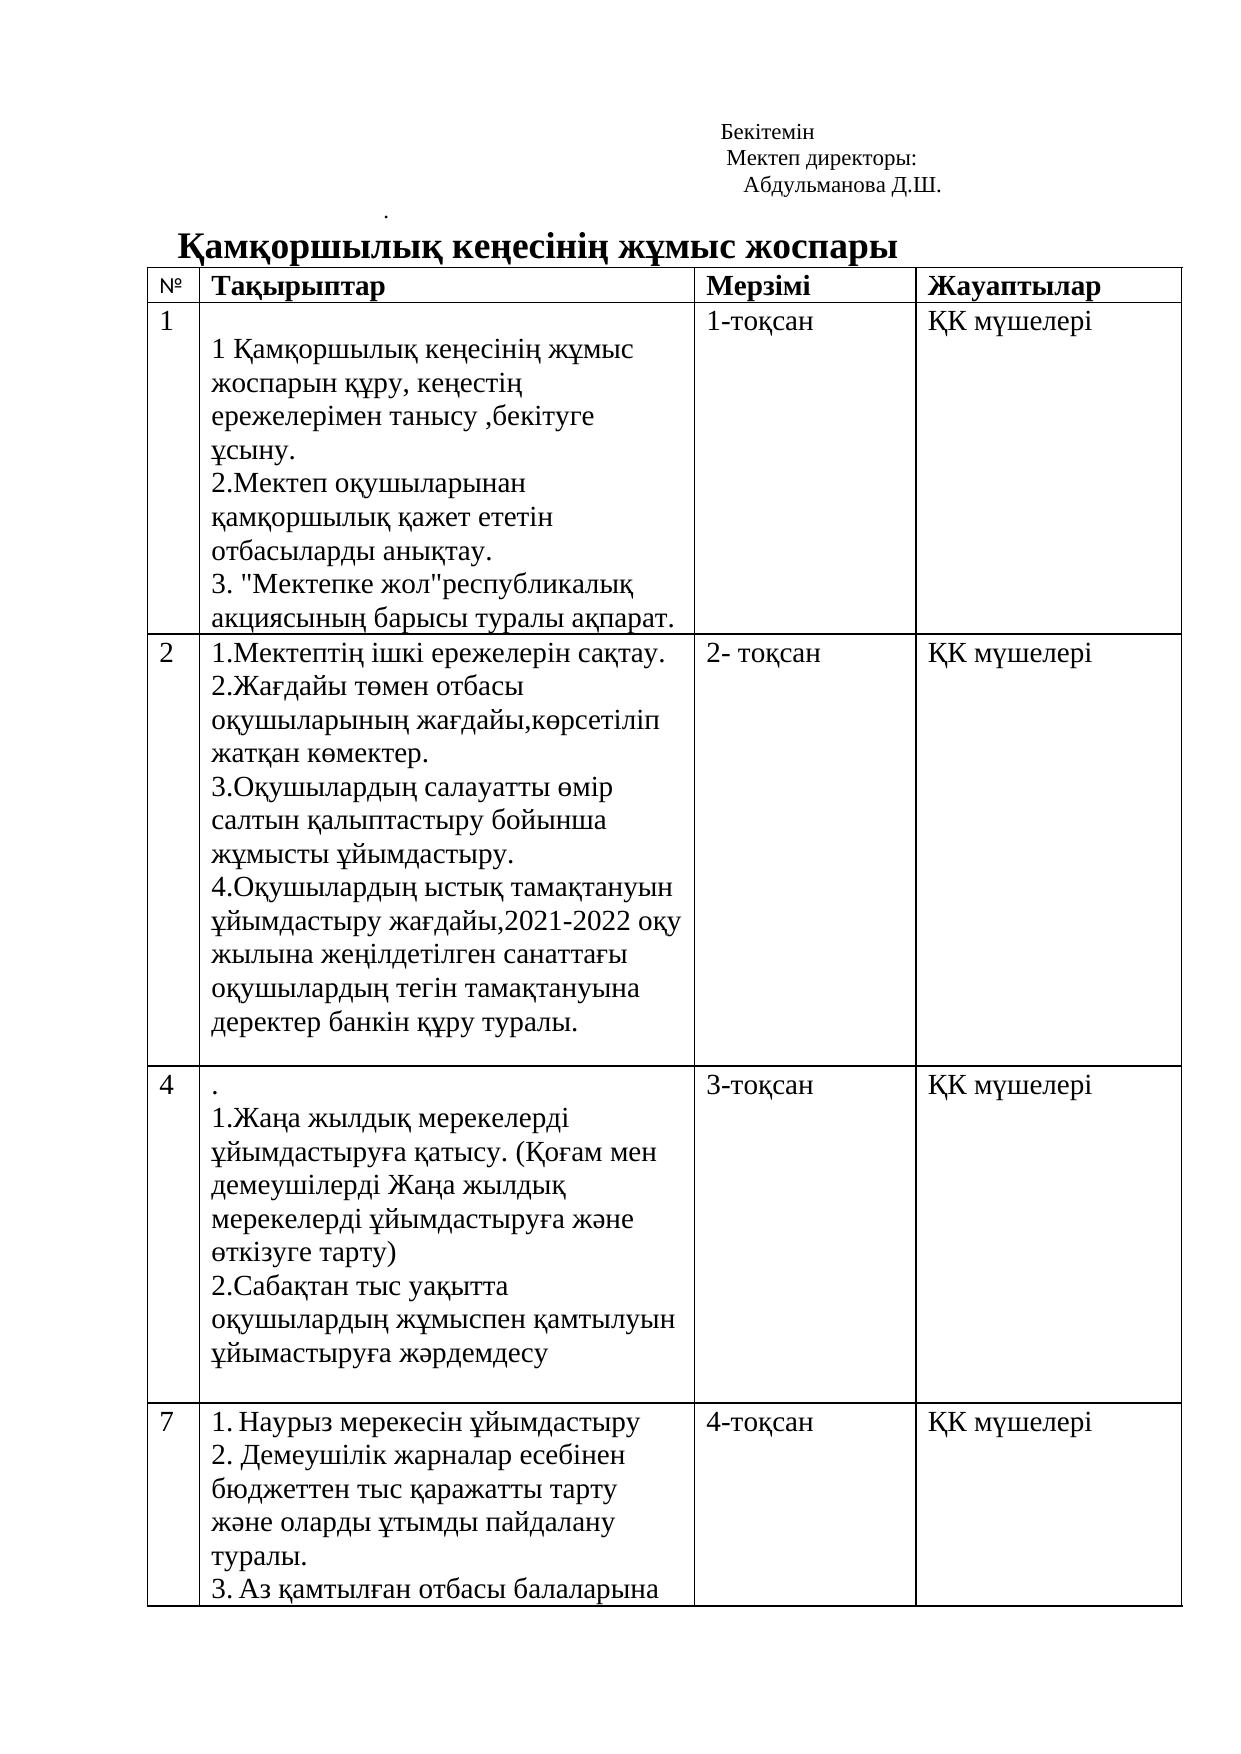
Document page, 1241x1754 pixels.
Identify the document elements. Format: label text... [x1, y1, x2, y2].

text Бекітемін [177, 118, 1152, 144]
text Мектеп директоры: [177, 144, 1152, 171]
table_cell 7 [148, 1404, 199, 1605]
table_header Мерзімі [695, 268, 915, 302]
table_cell 4-тоқсан [695, 1404, 915, 1605]
table_cell 1-тоқсан [695, 303, 915, 633]
table_header № [148, 268, 199, 302]
table_cell 1.Мектептің ішкі ережелерін сақтау. 2.Жағдайы төмен отбасы оқушыларының жағдайы,көрсетіліп жатқан көмектер. 3.Оқушылардың салауатты өмір салтын қалыптастыру бойынша жұмысты ұйымдастыру. 4.Оқушылардың ыстық тамақтануын ұйымдастыру жағдайы,2021-2022 оқу жылына жеңілдетілген санаттағы оқушылардың тегін тамақтануына деректер банкін құру туралы. [200, 635, 694, 1065]
table_cell 4 [148, 1067, 199, 1402]
text Абдульманова Д.Ш. [177, 171, 1152, 197]
table_header Жауаптылар [917, 268, 1181, 302]
table_header Тақырыптар [200, 268, 694, 302]
table_cell 2 [148, 635, 199, 1065]
table_cell . 1.Жаңа жылдық мерекелерді ұйымдастыруға қатысу. (Қоғам мен демеушілерді Жаңа жылдық мерекелерді ұйымдастыруға және өткізуге тарту) 2.Сабақтан тыс уақытта оқушылардың жұмыспен қамтылуын ұйымастыруға жәрдемдесу [200, 1067, 694, 1402]
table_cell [200, 1404, 694, 1605]
table_cell ҚК мүшелері [917, 1067, 1181, 1402]
text . Қамқоршылық кеңесінің жұмыс жоспары [177, 197, 1152, 267]
table_cell ҚК мүшелері [917, 303, 1181, 633]
table_cell 3-тоқсан [695, 1067, 915, 1402]
table_cell 1 [148, 303, 199, 633]
table_cell ҚК мүшелері [917, 1404, 1181, 1605]
table_cell 1 Қамқоршылық кеңесінің жұмыс жоспарын құру, кеңестің ережелерімен танысу ,бекітуге ұсыну. 2.Мектеп оқушыларынан қамқоршылық қажет ететін отбасыларды анықтау. 3. "Мектепке жол"республикалық акциясының барысы туралы ақпарат. [200, 303, 694, 633]
table_cell 2- тоқсан [695, 635, 915, 1065]
table_cell ҚК мүшелері [917, 635, 1181, 1065]
